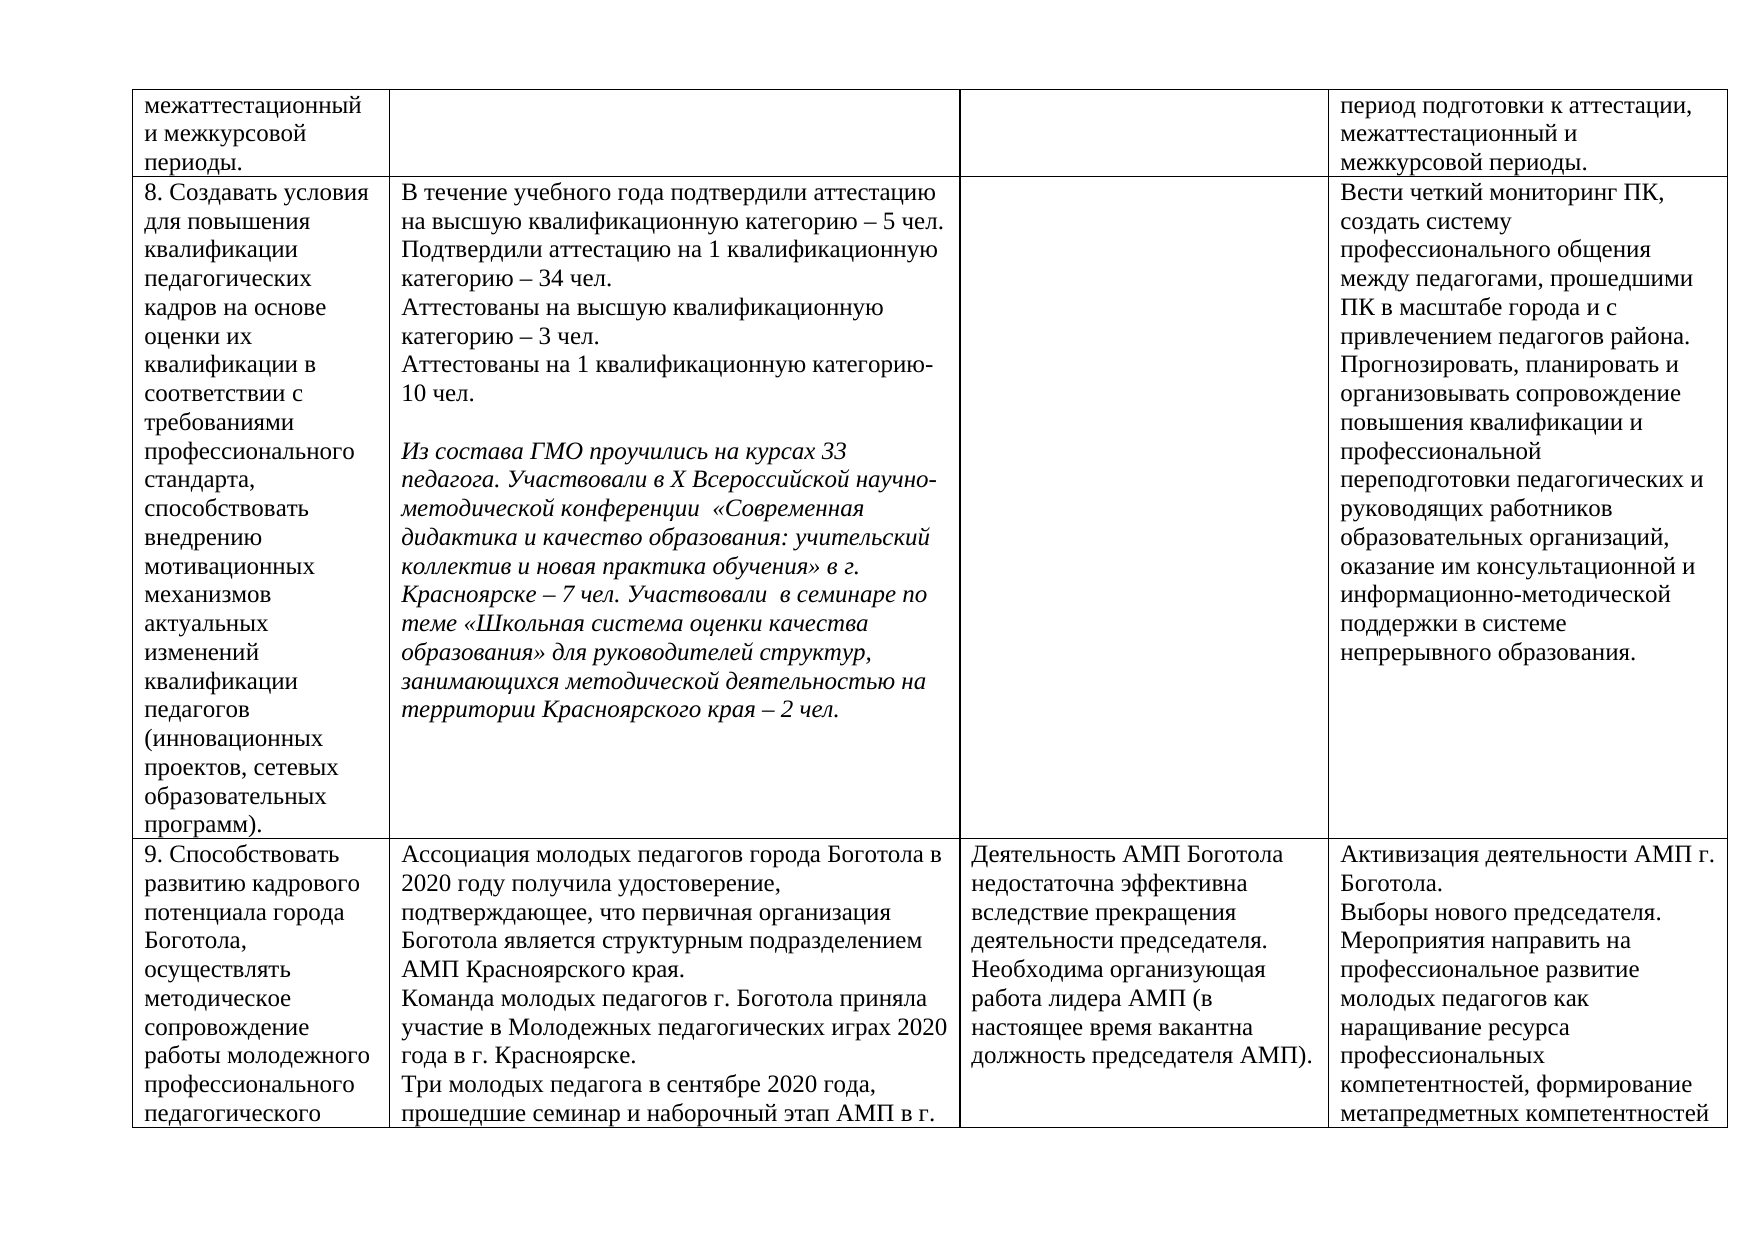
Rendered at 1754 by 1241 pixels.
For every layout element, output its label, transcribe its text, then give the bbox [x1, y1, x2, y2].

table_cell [961, 839, 1328, 1127]
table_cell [961, 90, 1328, 176]
table_cell В течение учебного года подтвердили аттестацию на высшую квалификационную категорию – 5 чел. Подтвердили аттестацию на 1 квалификационную категорию – 34 чел. Аттестованы на высшую квалификационную категорию – 3 чел. Аттестованы на 1 квалификационную категорию- 10 чел. Из состава ГМО проучились на курсах 33 педагога. Участвовали в X Всероссийской научно-методической конференции «Современная дидактика и качество образования: учительский коллектив и новая практика обучения» в г. Красноярске – 7 чел. Участвовали в семинаре по теме «Школьная система оценки качества образования» для руководителей структур, занимающихся методической деятельностью на территории Красноярского края – 2 чел. [390, 177, 959, 838]
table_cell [133, 839, 389, 1127]
table_cell 8. Создавать условия для повышения квалификации педагогических кадров на основе оценки их квалификации в соответствии с требованиями профессионального стандарта, способствовать внедрению мотивационных механизмов актуальных изменений квалификации педагогов (инновационных проектов, сетевых образовательных программ). [133, 177, 389, 838]
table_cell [390, 839, 959, 1127]
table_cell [1329, 839, 1727, 1127]
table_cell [390, 90, 959, 176]
table_cell [961, 177, 1328, 838]
table_cell Вести четкий мониторинг ПК, создать систему профессионального общения между педагогами, прошедшими ПК в масштабе города и с привлечением педагогов района. Прогнозировать, планировать и организовывать сопровождение повышения квалификации и профессиональной переподготовки педагогических и руководящих работников образовательных организаций, оказание им консультационной и информационно-методической поддержки в системе непрерывного образования. [1329, 177, 1727, 838]
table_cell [133, 90, 389, 176]
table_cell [1329, 90, 1727, 176]
